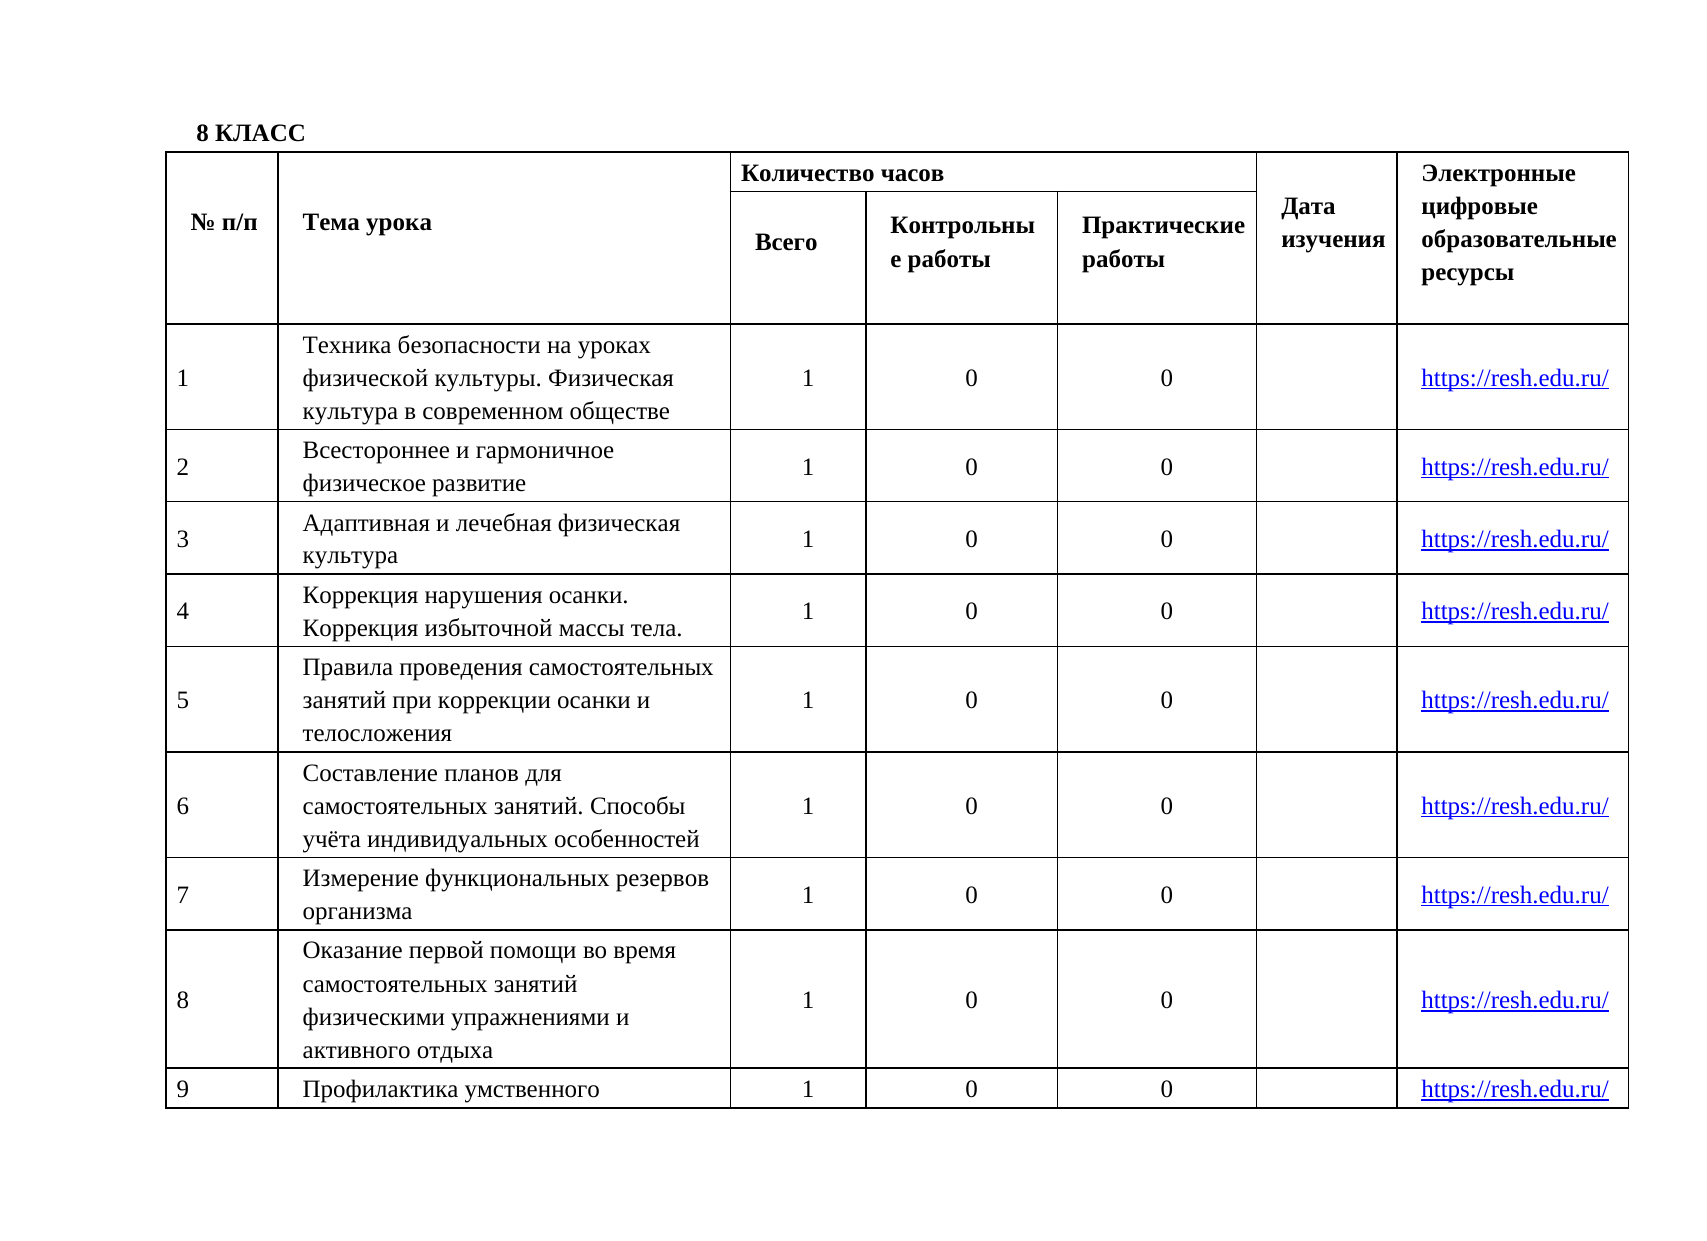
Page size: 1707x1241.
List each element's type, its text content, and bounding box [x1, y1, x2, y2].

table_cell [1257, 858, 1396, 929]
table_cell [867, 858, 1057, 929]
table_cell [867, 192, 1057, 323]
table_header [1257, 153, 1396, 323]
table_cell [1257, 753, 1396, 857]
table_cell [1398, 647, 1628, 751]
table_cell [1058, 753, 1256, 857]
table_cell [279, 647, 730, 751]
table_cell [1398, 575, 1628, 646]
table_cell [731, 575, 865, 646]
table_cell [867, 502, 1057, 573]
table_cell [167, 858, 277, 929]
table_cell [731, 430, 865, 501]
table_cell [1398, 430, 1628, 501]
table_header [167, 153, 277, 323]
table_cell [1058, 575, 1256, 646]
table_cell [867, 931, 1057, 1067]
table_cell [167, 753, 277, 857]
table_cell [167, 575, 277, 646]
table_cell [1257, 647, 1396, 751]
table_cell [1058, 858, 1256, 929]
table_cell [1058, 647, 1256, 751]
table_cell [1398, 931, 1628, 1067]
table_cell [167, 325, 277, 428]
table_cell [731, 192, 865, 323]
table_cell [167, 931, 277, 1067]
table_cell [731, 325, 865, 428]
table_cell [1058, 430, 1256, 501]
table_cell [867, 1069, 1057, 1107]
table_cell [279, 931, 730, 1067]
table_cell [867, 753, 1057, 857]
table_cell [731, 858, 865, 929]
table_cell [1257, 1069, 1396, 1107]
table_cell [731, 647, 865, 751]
text 8 КЛАСС [190, 118, 1618, 147]
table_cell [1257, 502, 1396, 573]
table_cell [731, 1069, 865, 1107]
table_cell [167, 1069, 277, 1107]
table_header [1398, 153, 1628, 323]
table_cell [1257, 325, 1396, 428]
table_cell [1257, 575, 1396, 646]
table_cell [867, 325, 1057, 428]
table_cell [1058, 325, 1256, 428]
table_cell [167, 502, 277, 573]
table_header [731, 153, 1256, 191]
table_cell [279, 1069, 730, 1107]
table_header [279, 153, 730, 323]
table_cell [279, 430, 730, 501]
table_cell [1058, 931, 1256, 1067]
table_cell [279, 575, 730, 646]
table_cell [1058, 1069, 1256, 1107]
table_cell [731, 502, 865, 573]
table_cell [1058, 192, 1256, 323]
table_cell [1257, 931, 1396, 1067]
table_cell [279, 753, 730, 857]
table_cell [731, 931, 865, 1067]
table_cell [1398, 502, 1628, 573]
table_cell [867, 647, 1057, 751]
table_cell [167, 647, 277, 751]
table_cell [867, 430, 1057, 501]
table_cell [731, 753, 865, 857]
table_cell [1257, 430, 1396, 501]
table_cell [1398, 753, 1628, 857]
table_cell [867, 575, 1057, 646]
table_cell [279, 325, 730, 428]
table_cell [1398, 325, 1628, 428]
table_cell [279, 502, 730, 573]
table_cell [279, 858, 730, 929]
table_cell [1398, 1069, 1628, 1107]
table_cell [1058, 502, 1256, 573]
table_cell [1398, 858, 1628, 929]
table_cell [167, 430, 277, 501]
